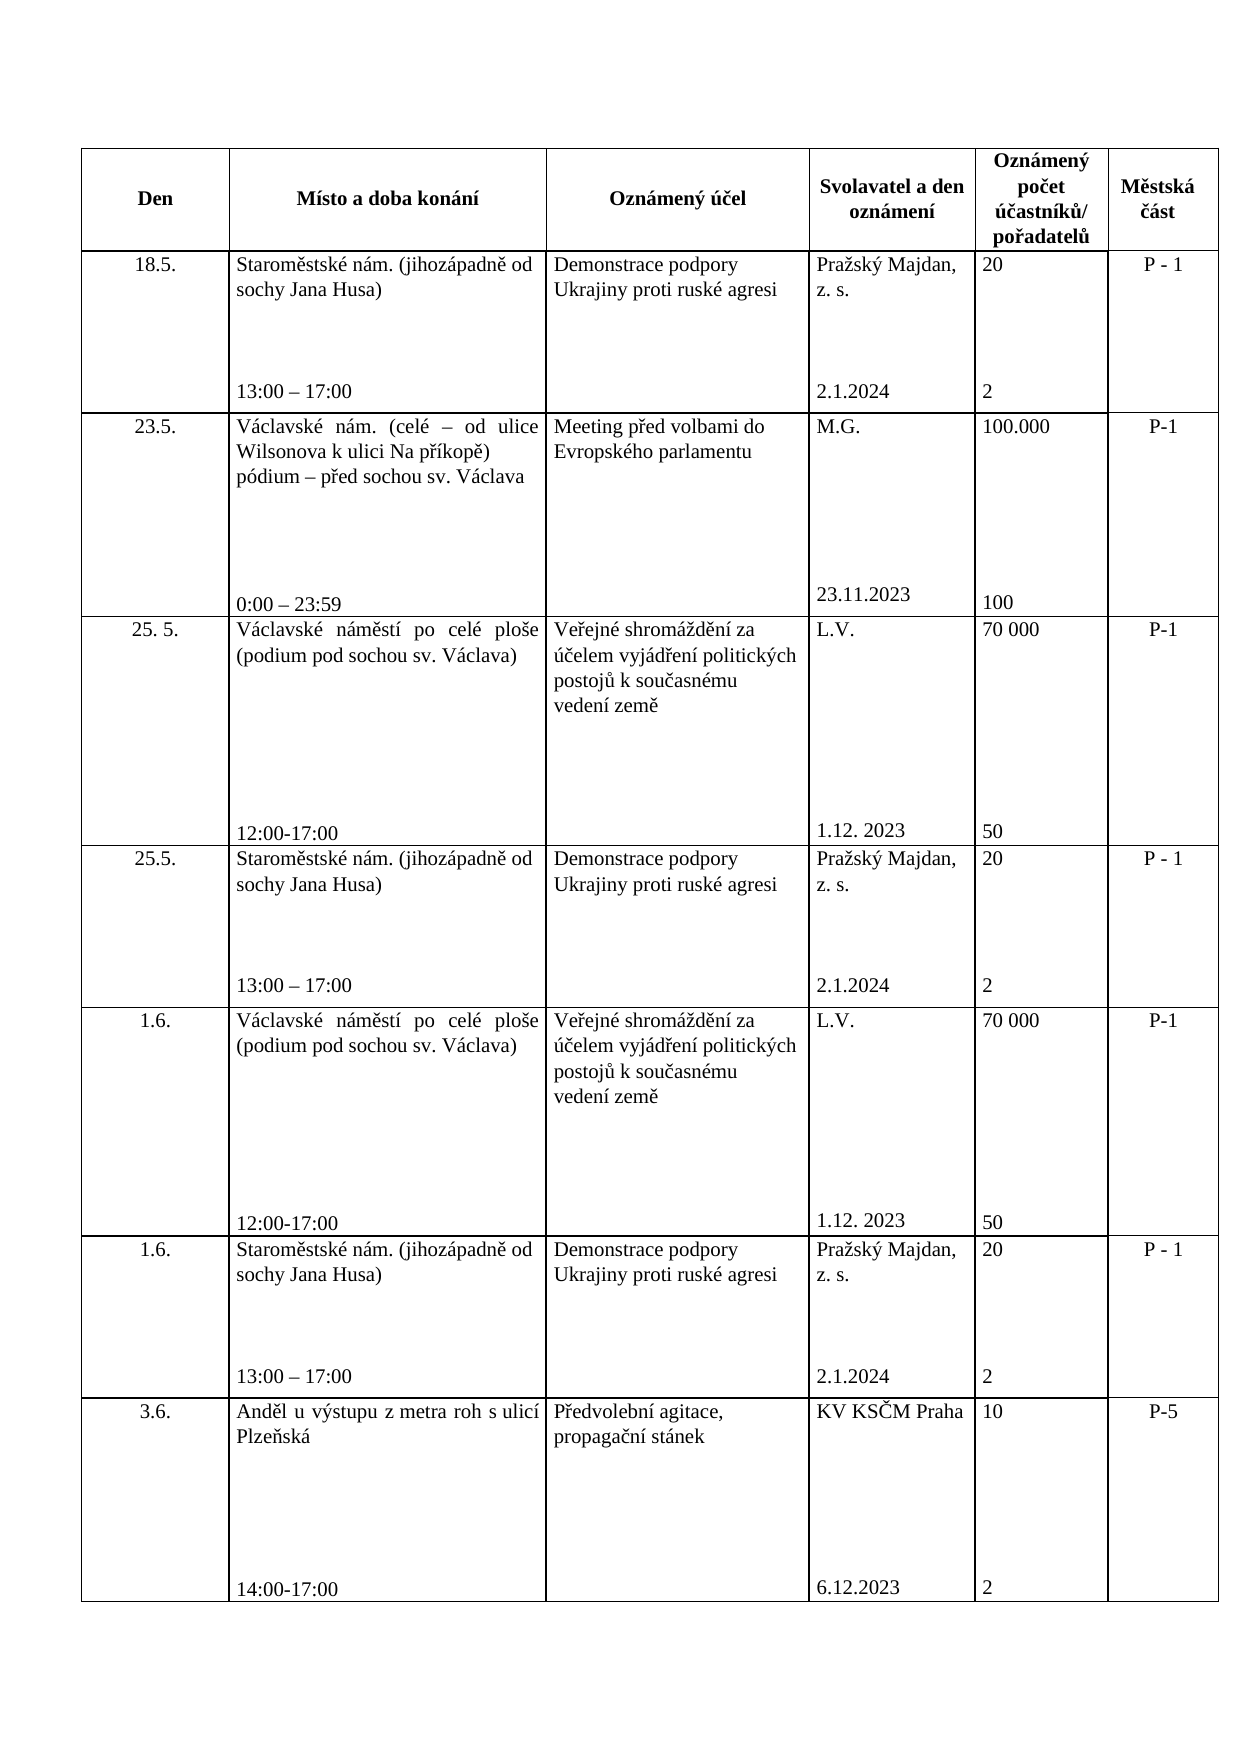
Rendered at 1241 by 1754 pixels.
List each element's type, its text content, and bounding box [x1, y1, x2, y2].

table_cell Pražský Majdan, z. s. 2.1.2024 [810, 1237, 974, 1397]
table_cell M.G. 23.11.2023 [810, 414, 974, 616]
table_cell L.V. 1.12. 2023 [810, 617, 974, 844]
table_cell 1.6. [82, 1008, 228, 1235]
table_header Místo a doba konání [230, 149, 546, 250]
table_cell 70 000 50 [976, 1008, 1107, 1235]
table_cell Veřejné shromáždění za účelem vyjádření politických postojů k současnému vedení země [547, 1008, 808, 1235]
table_cell Václavské nám. (celé – od ulice Wilsonova k ulici Na příkopě) pódium – před sochou sv. Václava 0:00 – 23:59 [230, 414, 545, 616]
table_cell 25.5. [82, 846, 228, 1006]
table_cell 70 000 50 [976, 617, 1107, 844]
table_cell P-1 [1109, 1008, 1218, 1235]
table_cell Pražský Majdan, z. s. 2.1.2024 [810, 846, 974, 1006]
table_cell Pražský Majdan, z. s. 2.1.2024 [810, 252, 974, 412]
table_cell Veřejné shromáždění za účelem vyjádření politických postojů k současnému vedení země [547, 617, 808, 844]
table_cell P - 1 [1109, 846, 1218, 1006]
table_header Městská část [1109, 149, 1218, 250]
table_cell 3.6. [82, 1399, 228, 1601]
table_cell P-1 [1109, 617, 1218, 844]
table_cell Meeting před volbami do Evropského parlamentu [547, 414, 808, 616]
table_cell 100.000 100 [976, 414, 1107, 616]
table_header Oznámený účel [547, 149, 809, 250]
table_header Den [82, 149, 229, 250]
table_cell Předvolební agitace, propagační stánek [547, 1399, 808, 1601]
table_header Oznámený počet účastníků/ pořadatelů [976, 149, 1108, 250]
table_cell KV KSČM Praha 6.12.2023 [810, 1399, 974, 1601]
table_cell L.V. 1.12. 2023 [810, 1008, 974, 1235]
table_cell 25. 5. [82, 617, 228, 844]
table_header Svolavatel a den oznámení [810, 149, 975, 250]
table_cell Demonstrace podpory Ukrajiny proti ruské agresi [547, 252, 808, 412]
table_cell Staroměstské nám. (jihozápadně od sochy Jana Husa) 13:00 – 17:00 [230, 252, 545, 412]
table_cell 20 2 [976, 846, 1107, 1006]
table_cell Staroměstské nám. (jihozápadně od sochy Jana Husa) 13:00 – 17:00 [230, 846, 545, 1006]
table_cell Demonstrace podpory Ukrajiny proti ruské agresi [547, 1237, 808, 1397]
table_cell P-5 [1109, 1398, 1218, 1601]
table_cell Václavské náměstí po celé ploše (podium pod sochou sv. Václava) 12:00-17:00 [230, 1008, 545, 1235]
table_cell 20 2 [976, 252, 1107, 412]
table_cell 1.6. [82, 1237, 228, 1397]
table_cell P - 1 [1109, 1236, 1218, 1397]
table_cell P-1 [1109, 413, 1218, 616]
table_cell 10 2 [976, 1399, 1107, 1601]
table_cell Václavské náměstí po celé ploše (podium pod sochou sv. Václava) 12:00-17:00 [230, 617, 545, 844]
table_cell 23.5. [82, 414, 228, 616]
table_cell Demonstrace podpory Ukrajiny proti ruské agresi [547, 846, 808, 1006]
table_cell 20 2 [976, 1237, 1107, 1397]
table_cell Staroměstské nám. (jihozápadně od sochy Jana Husa) 13:00 – 17:00 [230, 1237, 545, 1397]
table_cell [230, 1399, 545, 1601]
table_cell P - 1 [1109, 251, 1218, 412]
table_cell 18.5. [82, 252, 228, 412]
